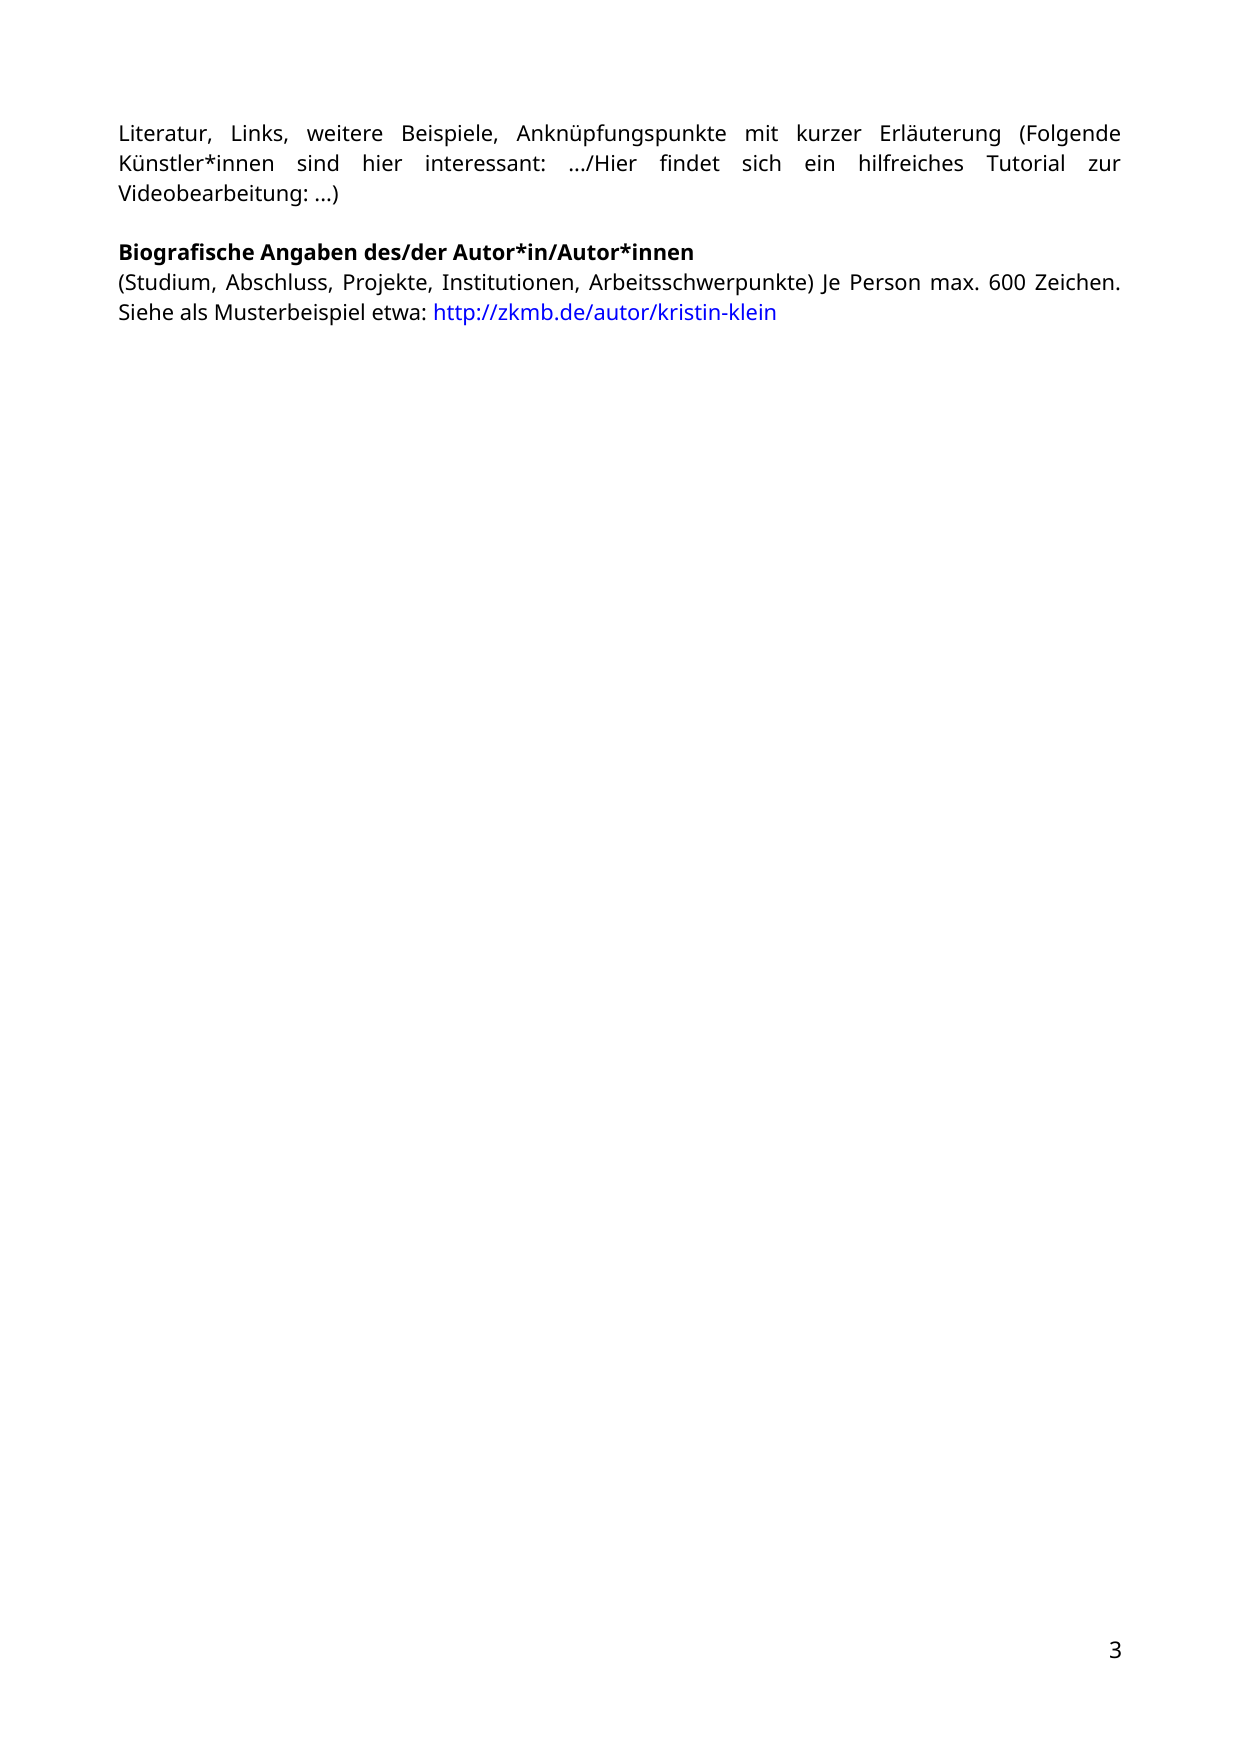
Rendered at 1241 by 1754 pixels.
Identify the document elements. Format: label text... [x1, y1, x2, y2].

text Literatur, Links, weitere Beispiele, Anknüpfungspunkte mit kurzer Erläuterung (Folgende Künstler*innen sind hier interessant: .../Hier findet sich ein hilfreiches Tutorial zur Videobearbeitung: ...) [118, 118, 1122, 207]
text Biografische Angaben des/der Autor*in/Autor*innen [118, 237, 1122, 267]
text (Studium, Abschluss, Projekte, Institutionen, Arbeitsschwerpunkte) Je Person max. 600 Zeichen. Siehe als Musterbeispiel etwa: http://zkmb.de/autor/kristin-klein [118, 267, 1122, 327]
